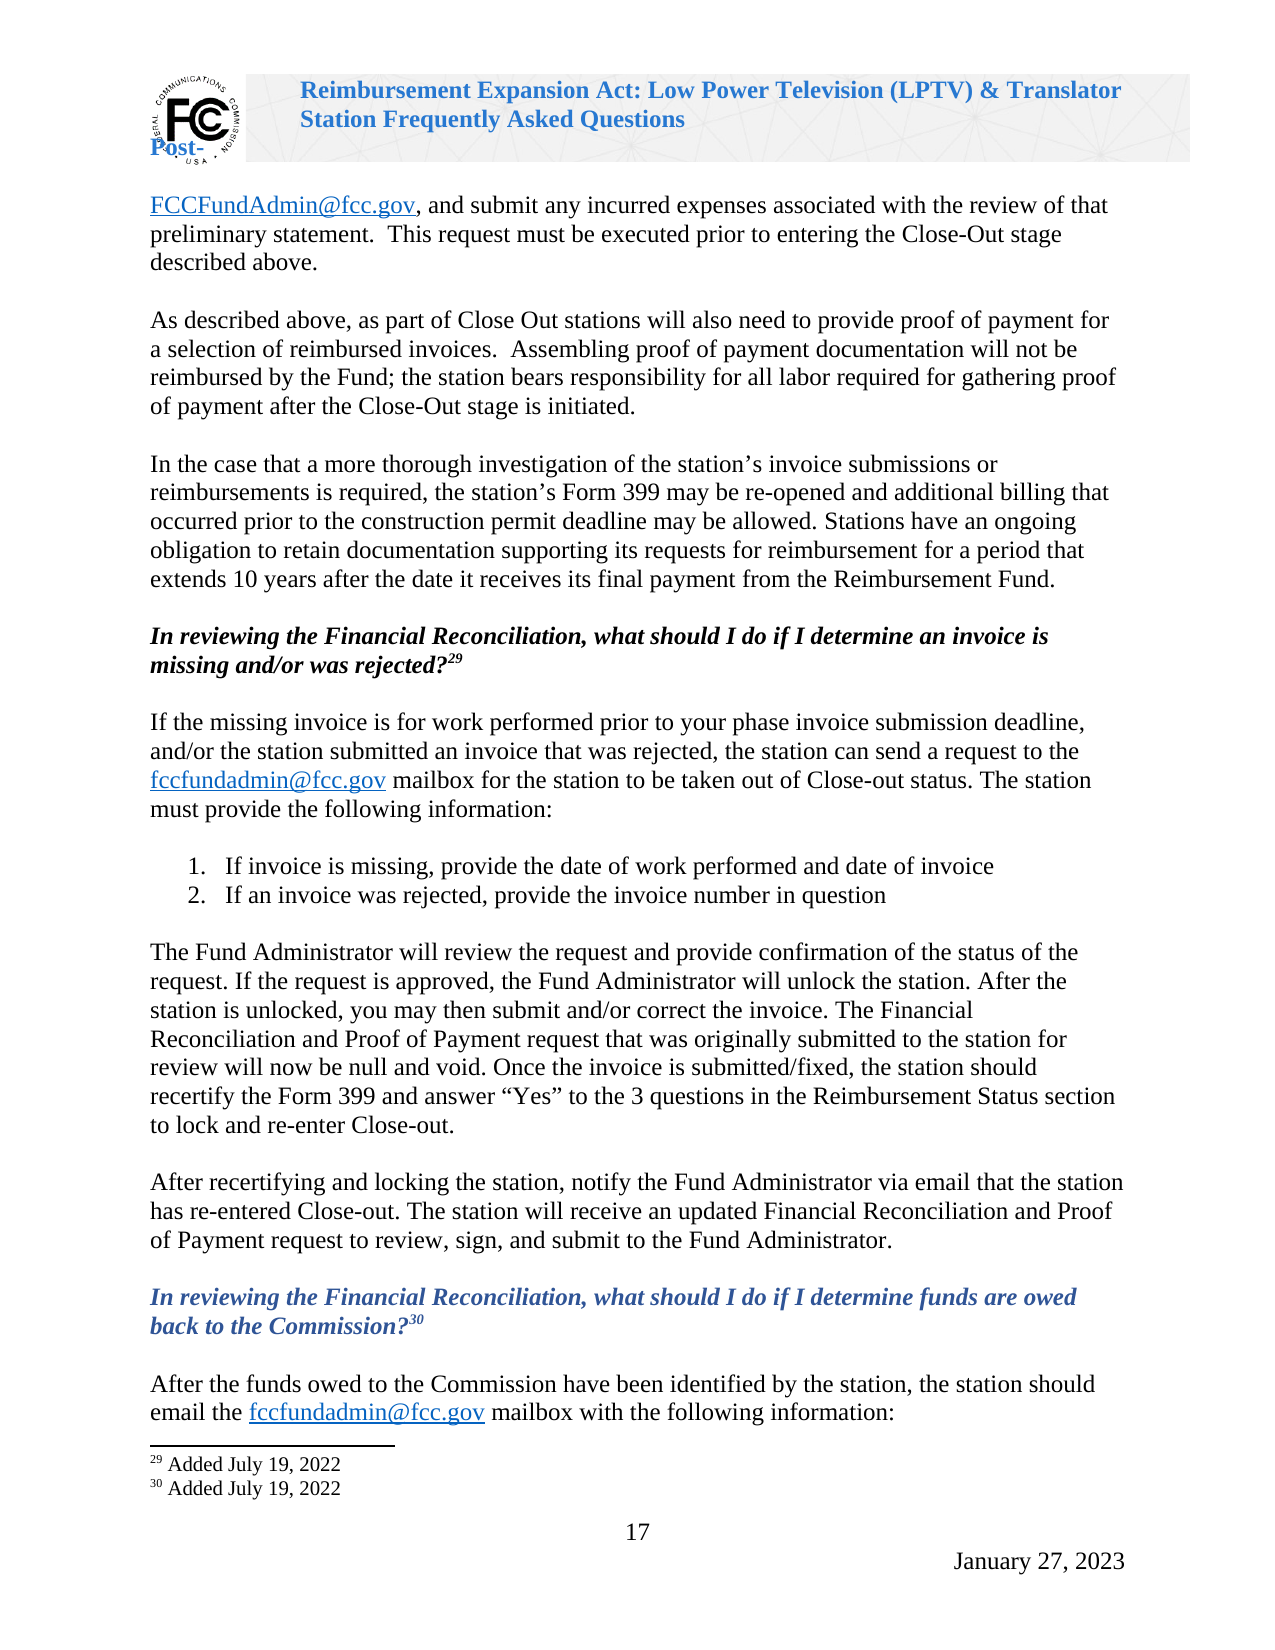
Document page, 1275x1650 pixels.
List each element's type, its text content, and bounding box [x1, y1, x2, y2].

text As described above, as part of Close Out stations will also need to provide proof of payment for a selection of reimbursed invoices. Assembling proof of payment documentation will not be reimbursed by the Fund; the station bears responsibility for all labor required for gathering proof of payment after the Close-Out stage is initiated. [150, 305, 1125, 420]
text In the case that a more thorough investigation of the station’s invoice submissions or reimbursements is required, the station’s Form 399 may be re-opened and additional billing that occurred prior to the construction permit deadline may be allowed. Stations have an ongoing obligation to retain documentation supporting its requests for reimbursement for a period that extends 10 years after the date it receives its final payment from the Reimbursement Fund. [150, 449, 1125, 592]
text The Fund Administrator will review the request and provide confirmation of the status of the request. If the request is approved, the Fund Administrator will unlock the station. After the station is unlocked, you may then submit and/or correct the invoice. The Financial Reconciliation and Proof of Payment request that was originally submitted to the station for review will now be null and void. Once the invoice is submitted/fixed, the station should recertify the Form 399 and answer “Yes” to the 3 questions in the Reimbursement Status section to lock and re-enter Close-out. [150, 937, 1125, 1139]
text In reviewing the Financial Reconciliation, what should I do if I determine an invoice is missing and/or was rejected? [150, 621, 1125, 679]
list If invoice is missing, provide the date of work performed and date of invoice [187, 851, 1125, 880]
picture [245, 74, 1190, 162]
list If an invoice was rejected, provide the invoice number in question [187, 880, 1125, 909]
picture [150, 75, 241, 166]
text If the missing invoice is for work performed prior to your phase invoice submission deadline, and/or the station submitted an invoice that was rejected, the station can send a request to the fccfundadmin@fcc.gov mailbox for the station to be taken out of Close-out status. The station must provide the following information: [150, 707, 1125, 822]
text After recertifying and locking the station, notify the Fund Administrator via email that the station has re-entered Close-out. The station will receive an updated Financial Reconciliation and Proof of Payment request to review, sign, and submit to the Fund Administrator. [150, 1167, 1125, 1254]
text In reviewing the Financial Reconciliation, what should I do if I determine funds are owed back to the Commission? [150, 1282, 1125, 1340]
text After the funds owed to the Commission have been identified by the station, the station should email the fccfundadmin@fcc.gov mailbox with the following information: [150, 1369, 1125, 1426]
